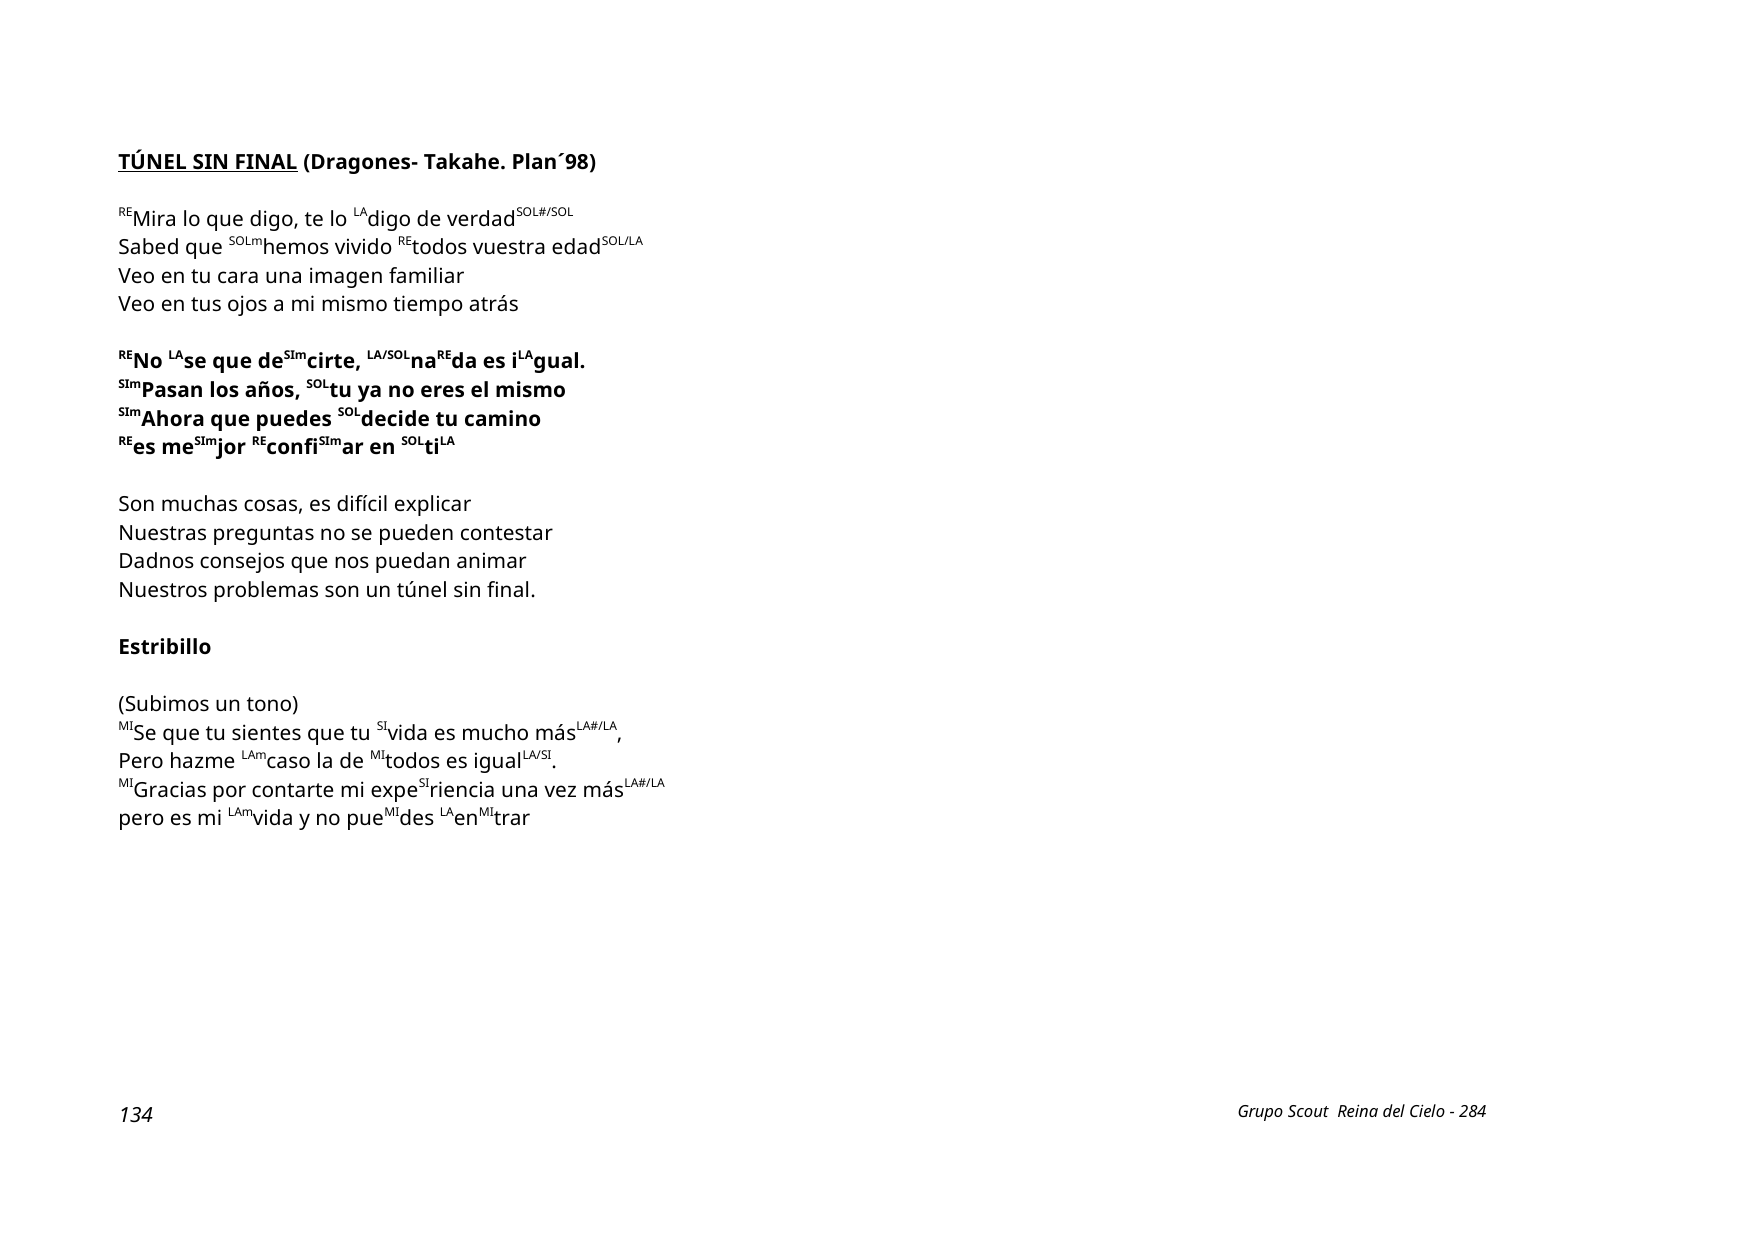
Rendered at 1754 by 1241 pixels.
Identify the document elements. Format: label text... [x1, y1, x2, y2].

text TÚNEL SIN FINAL (Dragones- Takahe. Plan´98) [118, 147, 1518, 175]
text MISe que tu sientes que tu SIvida es mucho másLA#/LA, [118, 717, 1518, 746]
text Sabed que SOLmhemos vivido REtodos vuestra edadSOL/LA [118, 232, 1518, 261]
text REes meSImjor REconfiSImar en SOLtiLA [118, 432, 1518, 461]
text Nuestras preguntas no se pueden contestar [118, 518, 1518, 546]
text RENo LAse que deSImcirte, LA/SOLnaREda es iLAgual. [118, 346, 1518, 375]
text (Subimos un tono) [118, 689, 1518, 717]
text Son muchas cosas, es difícil explicar [118, 489, 1518, 518]
text Veo en tu cara una imagen familiar [118, 261, 1518, 289]
text SImPasan los años, SOLtu ya no eres el mismo [118, 375, 1518, 403]
text MIGracias por contarte mi expeSIriencia una vez másLA#/LA [118, 774, 1518, 803]
subtitle Estribillo [118, 632, 1518, 660]
text pero es mi LAmvida y no pueMIdes LAenMItrar [118, 803, 1518, 832]
text SImAhora que puedes SOLdecide tu camino [118, 403, 1518, 432]
text Nuestros problemas son un túnel sin final. [118, 575, 1518, 603]
text REMira lo que digo, te lo LAdigo de verdadSOL#/SOL [118, 204, 1518, 232]
text Dadnos consejos que nos puedan animar [118, 546, 1518, 575]
text Veo en tus ojos a mi mismo tiempo atrás [118, 289, 1518, 318]
text Pero hazme LAmcaso la de MItodos es igualLA/SI. [118, 746, 1518, 774]
